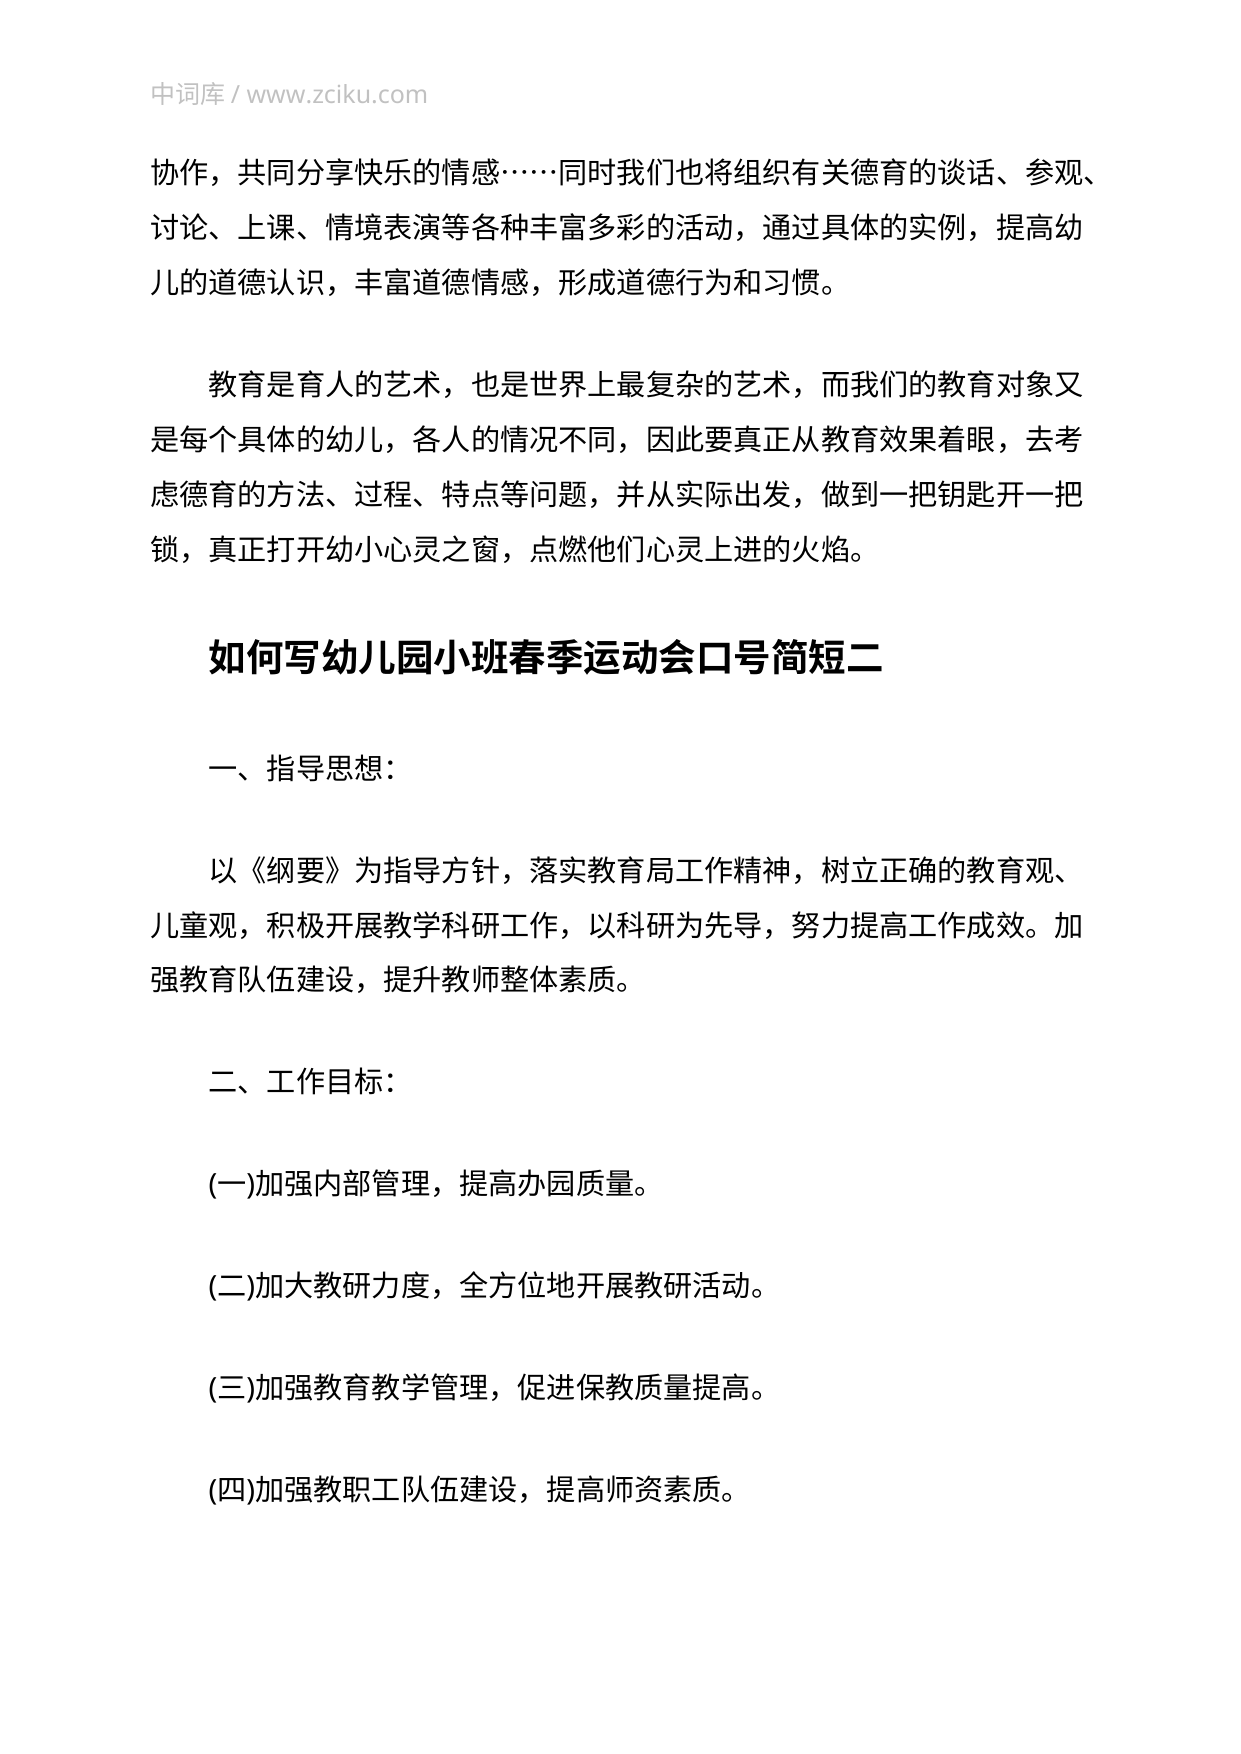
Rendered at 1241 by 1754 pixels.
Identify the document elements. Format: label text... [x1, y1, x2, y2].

text 一、指导思想： [150, 745, 1090, 788]
text 教育是育人的艺术，也是世界上最复杂的艺术，而我们的教育对象又是每个具体的幼儿，各人的情况不同，因此要真正从教育效果着眼，去考虑德育的方法、过程、特点等问题，并从实际出发，做到一把钥匙开一把锁，真正打开幼小心灵之窗，点燃他们心灵上进的火焰。 [150, 362, 1090, 568]
text (二)加大教研力度，全方位地开展教研活动。 [150, 1262, 1090, 1305]
text 如何写幼儿园小班春季运动会口号简短二 [150, 628, 1090, 682]
text (一)加强内部管理，提高办园质量。 [150, 1161, 1090, 1203]
text 以《纲要》为指导方针，落实教育局工作精神，树立正确的教育观、儿童观，积极开展教学科研工作，以科研为先导，努力提高工作成效。加强教育队伍建设，提升教师整体素质。 [150, 847, 1090, 999]
text (三)加强教育教学管理，促进保教质量提高。 [150, 1364, 1090, 1407]
text (四)加强教职工队伍建设，提高师资素质。 [150, 1466, 1090, 1509]
text 二、工作目标： [150, 1059, 1090, 1101]
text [150, 150, 1090, 302]
